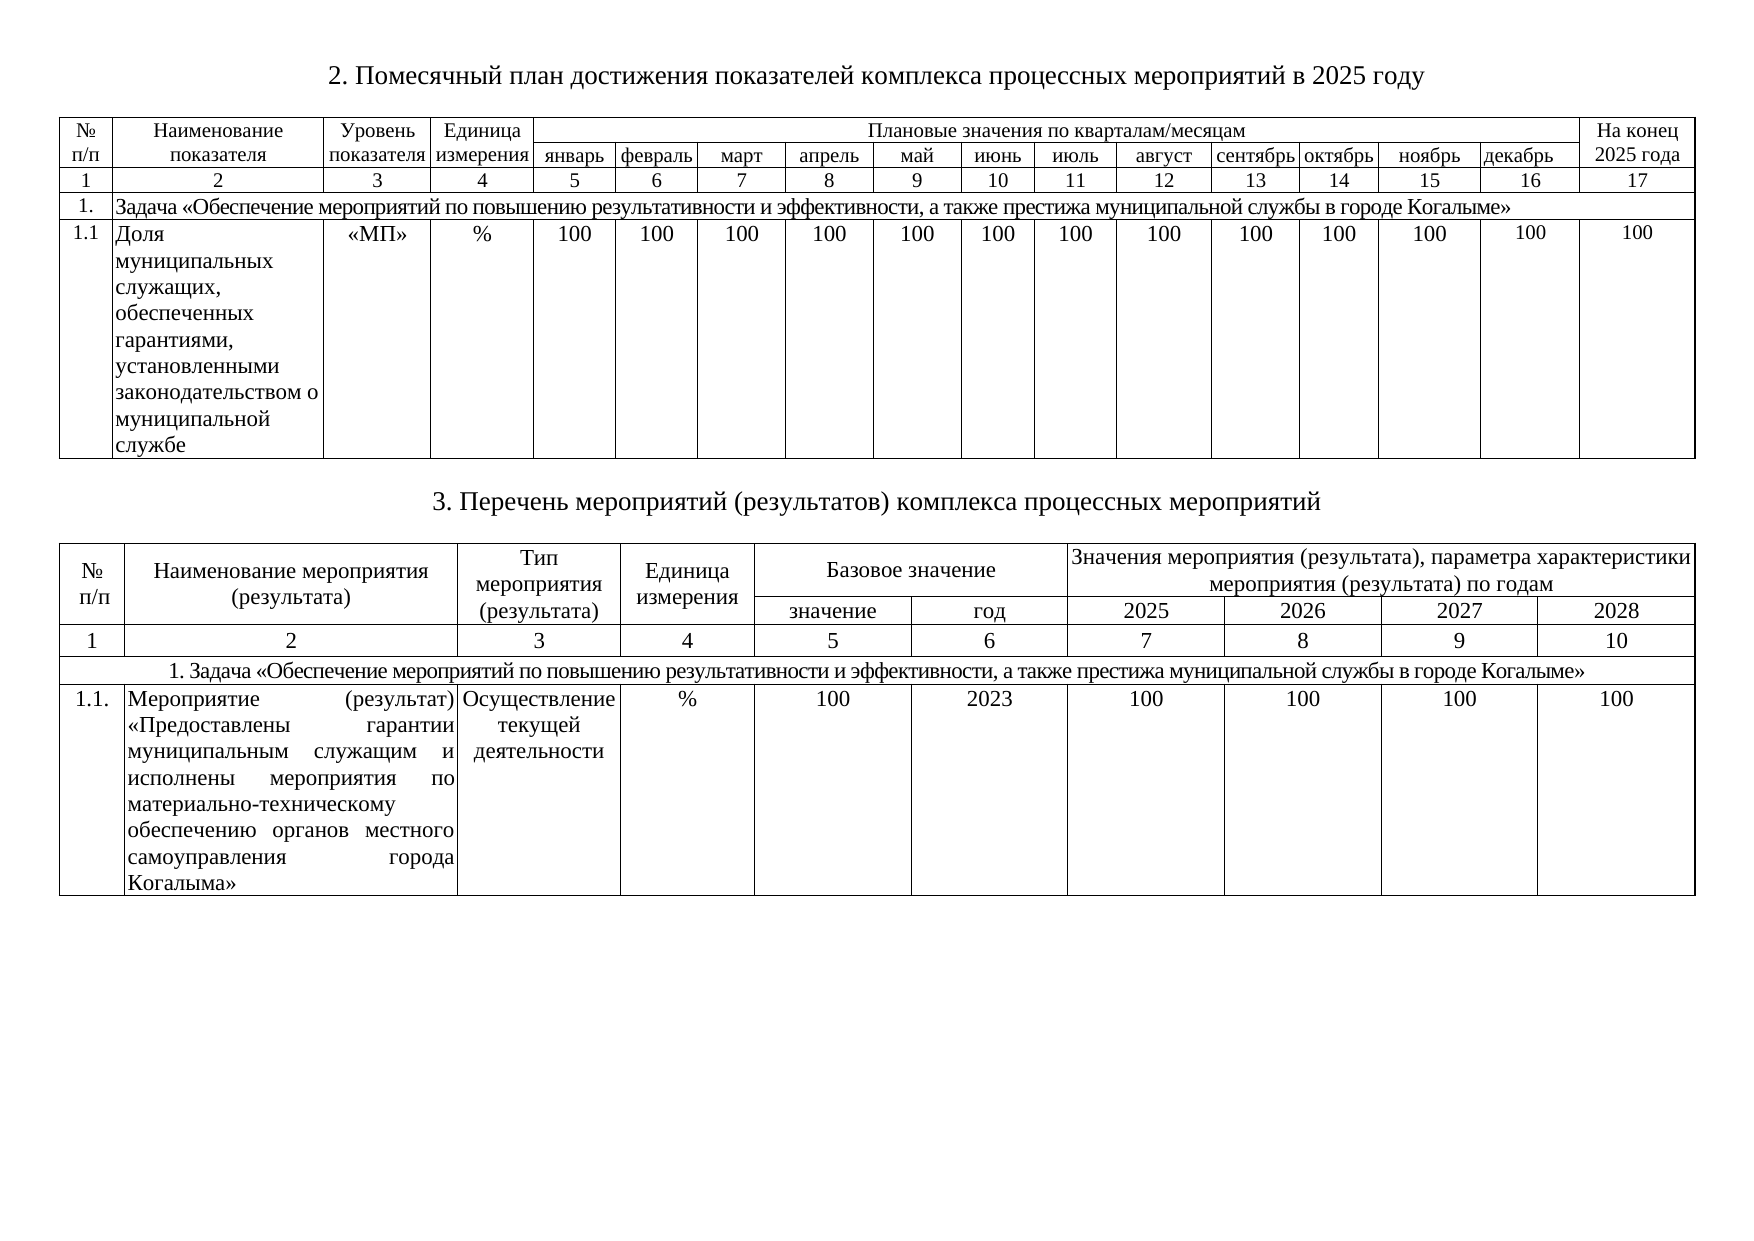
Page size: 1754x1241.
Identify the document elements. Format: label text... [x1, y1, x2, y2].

table_header Базовое значение [755, 544, 1067, 596]
table_header Наименование показателя [113, 118, 323, 167]
table_cell 2 [113, 168, 323, 192]
table_cell % [431, 220, 533, 457]
table_cell декабрь [1481, 143, 1579, 167]
table_cell 100 [1538, 685, 1694, 895]
table_cell 10 [1538, 625, 1694, 656]
table_cell 14 [1300, 168, 1378, 192]
table_cell сентябрь [1212, 143, 1299, 167]
table_cell 100 [1117, 220, 1211, 457]
table_cell 8 [786, 168, 873, 192]
table_cell 100 [874, 220, 961, 457]
table_cell 7 [1068, 625, 1224, 656]
table_cell 4 [621, 625, 754, 656]
table_header Уровень показателя [324, 118, 430, 167]
table_cell Осуществление текущей деятельности [458, 685, 620, 895]
table_cell июнь [962, 143, 1034, 167]
table_header № п/п [60, 544, 124, 623]
table_cell февраль [616, 143, 697, 167]
table_cell 100 [962, 220, 1034, 457]
table_cell 12 [1117, 168, 1211, 192]
table_cell 1.1. [60, 685, 124, 895]
table_cell август [1117, 143, 1211, 167]
table_header На конец 2025 года [1580, 118, 1694, 167]
table_cell 13 [1212, 168, 1299, 192]
table_cell 100 [1481, 220, 1579, 457]
table_cell 100 [786, 220, 873, 457]
table_cell 100 [1212, 220, 1299, 457]
table_header Наименование мероприятия (результата) [125, 544, 457, 623]
table_header № п/п [60, 118, 112, 167]
table_cell 16 [1481, 168, 1579, 192]
table_cell 9 [874, 168, 961, 192]
table_cell 100 [1300, 220, 1378, 457]
table_header Единица измерения [431, 118, 533, 167]
table_cell 3 [458, 625, 620, 656]
table_cell 1.1 [60, 220, 112, 457]
table_cell 1. [60, 193, 112, 219]
table_cell 5 [755, 625, 911, 656]
table_cell 10 [962, 168, 1034, 192]
table_cell 100 [698, 220, 785, 457]
table_cell 11 [1035, 168, 1116, 192]
table_cell 100 [1068, 685, 1224, 895]
table_cell апрель [786, 143, 873, 167]
table_cell 8 [1225, 625, 1381, 656]
table_cell 100 [1580, 220, 1694, 457]
table_cell 100 [1382, 685, 1537, 895]
table_cell 5 [534, 168, 615, 192]
table_cell 2023 [912, 685, 1067, 895]
table_cell 1 [60, 625, 124, 656]
table_cell октябрь [1300, 143, 1378, 167]
table_cell май [874, 143, 961, 167]
table_cell 100 [755, 685, 911, 895]
table_cell 100 [534, 220, 615, 457]
text 2. Помесячный план достижения показателей комплекса процессных мероприятий в 2025 году [59, 59, 1695, 90]
table_cell 6 [912, 625, 1067, 656]
table_cell ноябрь [1379, 143, 1480, 167]
table_header Единица измерения [621, 544, 754, 623]
table_cell 100 [1379, 220, 1480, 457]
table_cell июль [1035, 143, 1116, 167]
table_cell 7 [698, 168, 785, 192]
table_cell 4 [431, 168, 533, 192]
table_cell 6 [616, 168, 697, 192]
table_cell 9 [1382, 625, 1537, 656]
table_header Плановые значения по кварталам/месяцам [534, 118, 1579, 142]
table_cell 100 [1035, 220, 1116, 457]
table_cell 100 [1225, 685, 1381, 895]
table_cell 15 [1379, 168, 1480, 192]
table_cell январь [534, 143, 615, 167]
table_cell 100 [616, 220, 697, 457]
table_cell «МП» [324, 220, 430, 457]
table_cell 17 [1580, 168, 1694, 192]
table_cell 3 [324, 168, 430, 192]
table_cell % [621, 685, 754, 895]
table_cell 2 [125, 625, 457, 656]
table_cell 1 [60, 168, 112, 192]
text 3. Перечень мероприятий (результатов) комплекса процессных мероприятий [59, 485, 1695, 516]
table_cell март [698, 143, 785, 167]
